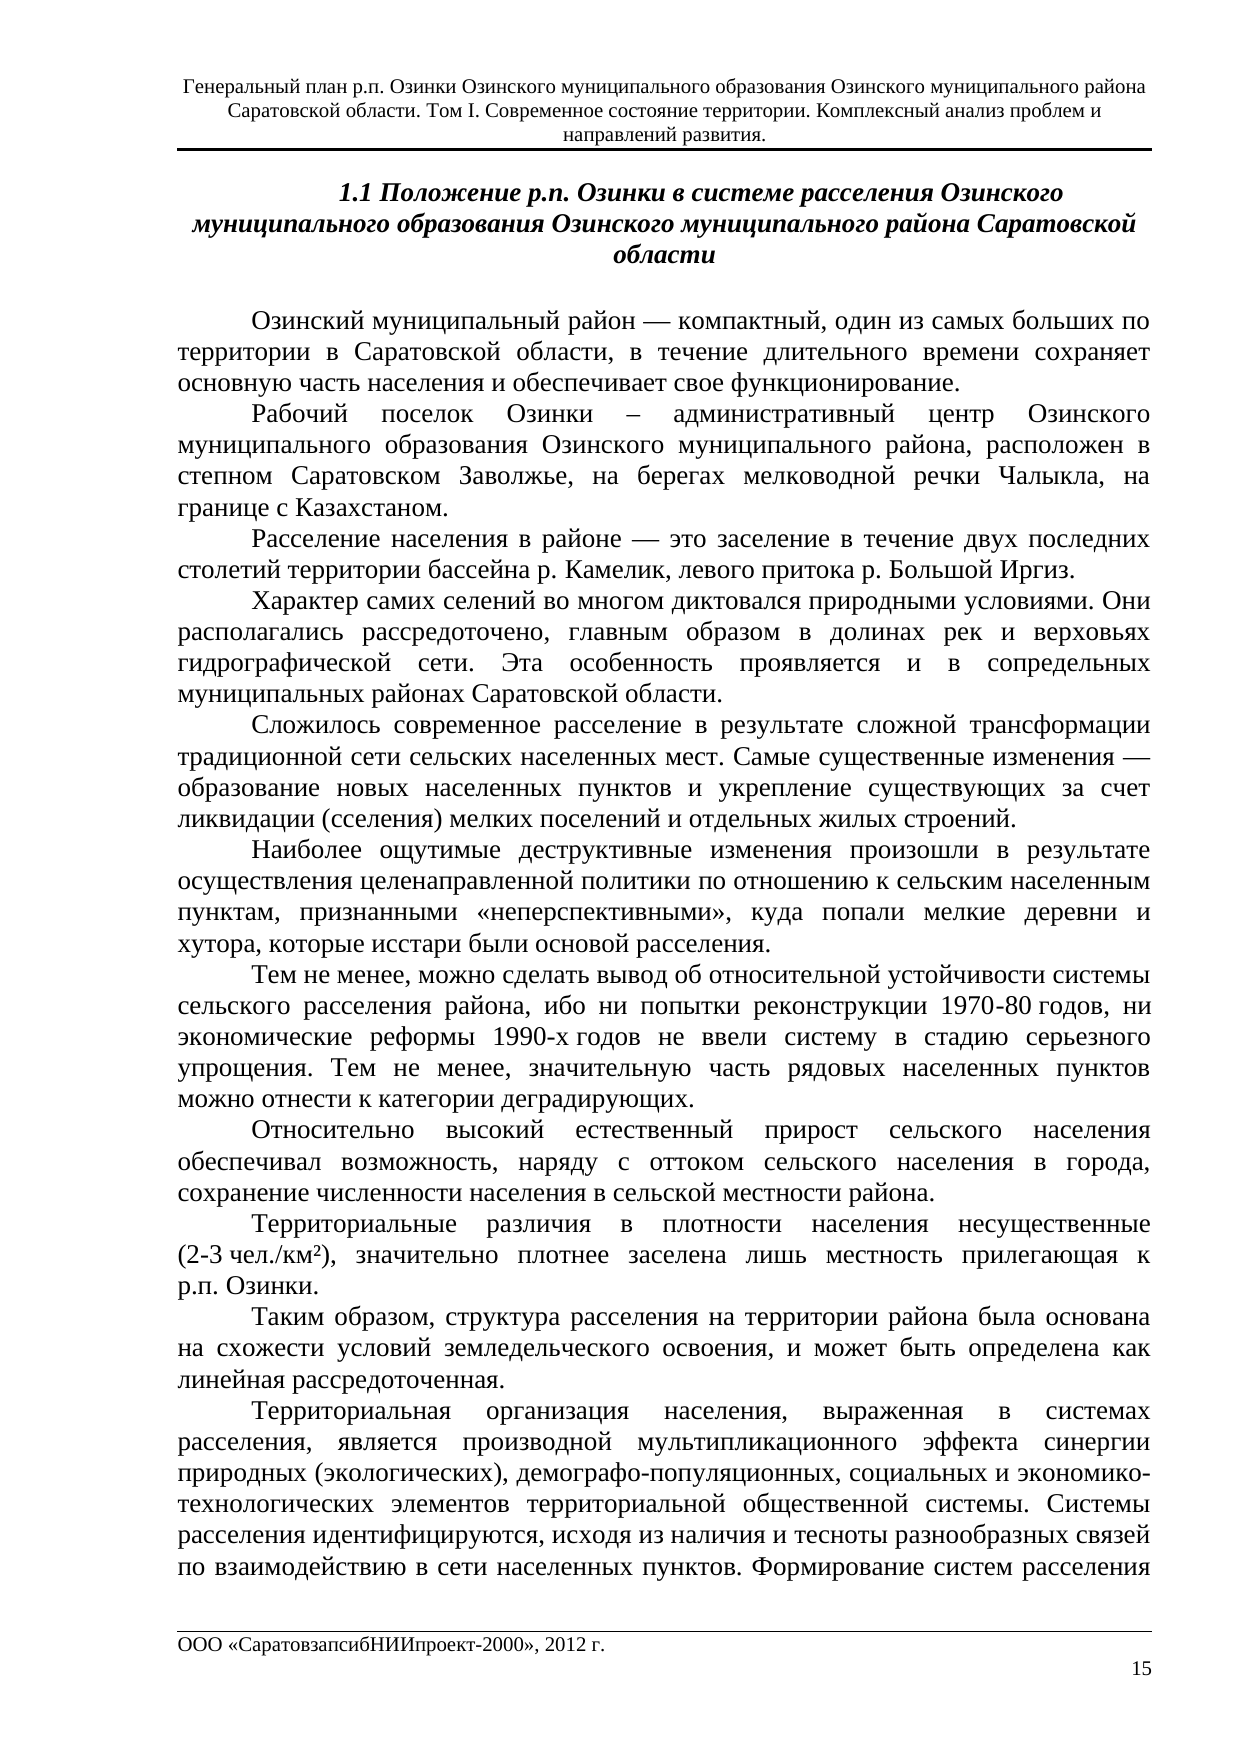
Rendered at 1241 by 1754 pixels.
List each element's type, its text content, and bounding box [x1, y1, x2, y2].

text Таким образом, структура расселения на территории района была основана на схожести условий земледельческого освоения, и может быть определена как линейная рассредоточенная. [177, 1300, 1152, 1394]
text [177, 1394, 1152, 1581]
text Тем не менее, можно сделать вывод об относительной устойчивости системы сельского расселения района, ибо ни попытки реконструкции 1970-80 годов, ни экономические реформы 1990-х годов не ввели систему в стадию серьезного упрощения. Тем не менее, значительную часть рядовых населенных пунктов можно отнести к категории деградирующих. [177, 958, 1152, 1113]
text Сложилось современное расселение в результате сложной трансформации традиционной сети сельских населенных мест. Самые существенные изменения — образование новых населенных пунктов и укрепление существующих за счет ликвидации (сселения) мелких поселений и отдельных жилых строений. [177, 709, 1152, 833]
text Наиболее ощутимые деструктивные изменения произошли в результате осуществления целенаправленной политики по отношению к сельским населенным пунктам, признанными «неперспективными», куда попали мелкие деревни и хутора, которые исстари были основой расселения. [177, 833, 1152, 958]
text Расселение населения в районе — это заселение в течение двух последних столетий территории бассейна р. Камелик, левого притока р. Большой Иргиз. [177, 522, 1152, 584]
text Относительно высокий естественный прирост сельского населения обеспечивал возможность, наряду с оттоком сельского населения в города, сохранение численности населения в сельской местности района. [177, 1113, 1152, 1207]
text Характер самих селений во многом диктовался природными условиями. Они располагались рассредоточено, главным образом в долинах рек и верховьях гидрографической сети. Эта особенность проявляется и в сопредельных муниципальных районах Саратовской области. [177, 584, 1152, 709]
text Территориальные различия в плотности населения несущественные (2-3 чел./км²), значительно плотнее заселена лишь местность прилегающая к р.п. Озинки. [177, 1207, 1152, 1300]
text Озинский муниципальный район — компактный, один из самых больших по территории в Саратовской области, в течение длительного времени сохраняет основную часть населения и обеспечивает свое функционирование. [177, 304, 1152, 397]
text Рабочий поселок Озинки – административный центр Озинского муниципального образования Озинского муниципального района, расположен в степном Саратовском Заволжье, на берегах мелководной речки Чалыкла, на границе с Казахстаном. [177, 397, 1152, 522]
text 1.1 Положение р.п. Озинки в системе расселения Озинского муниципального образования Озинского муниципального района Саратовской области [177, 176, 1152, 270]
